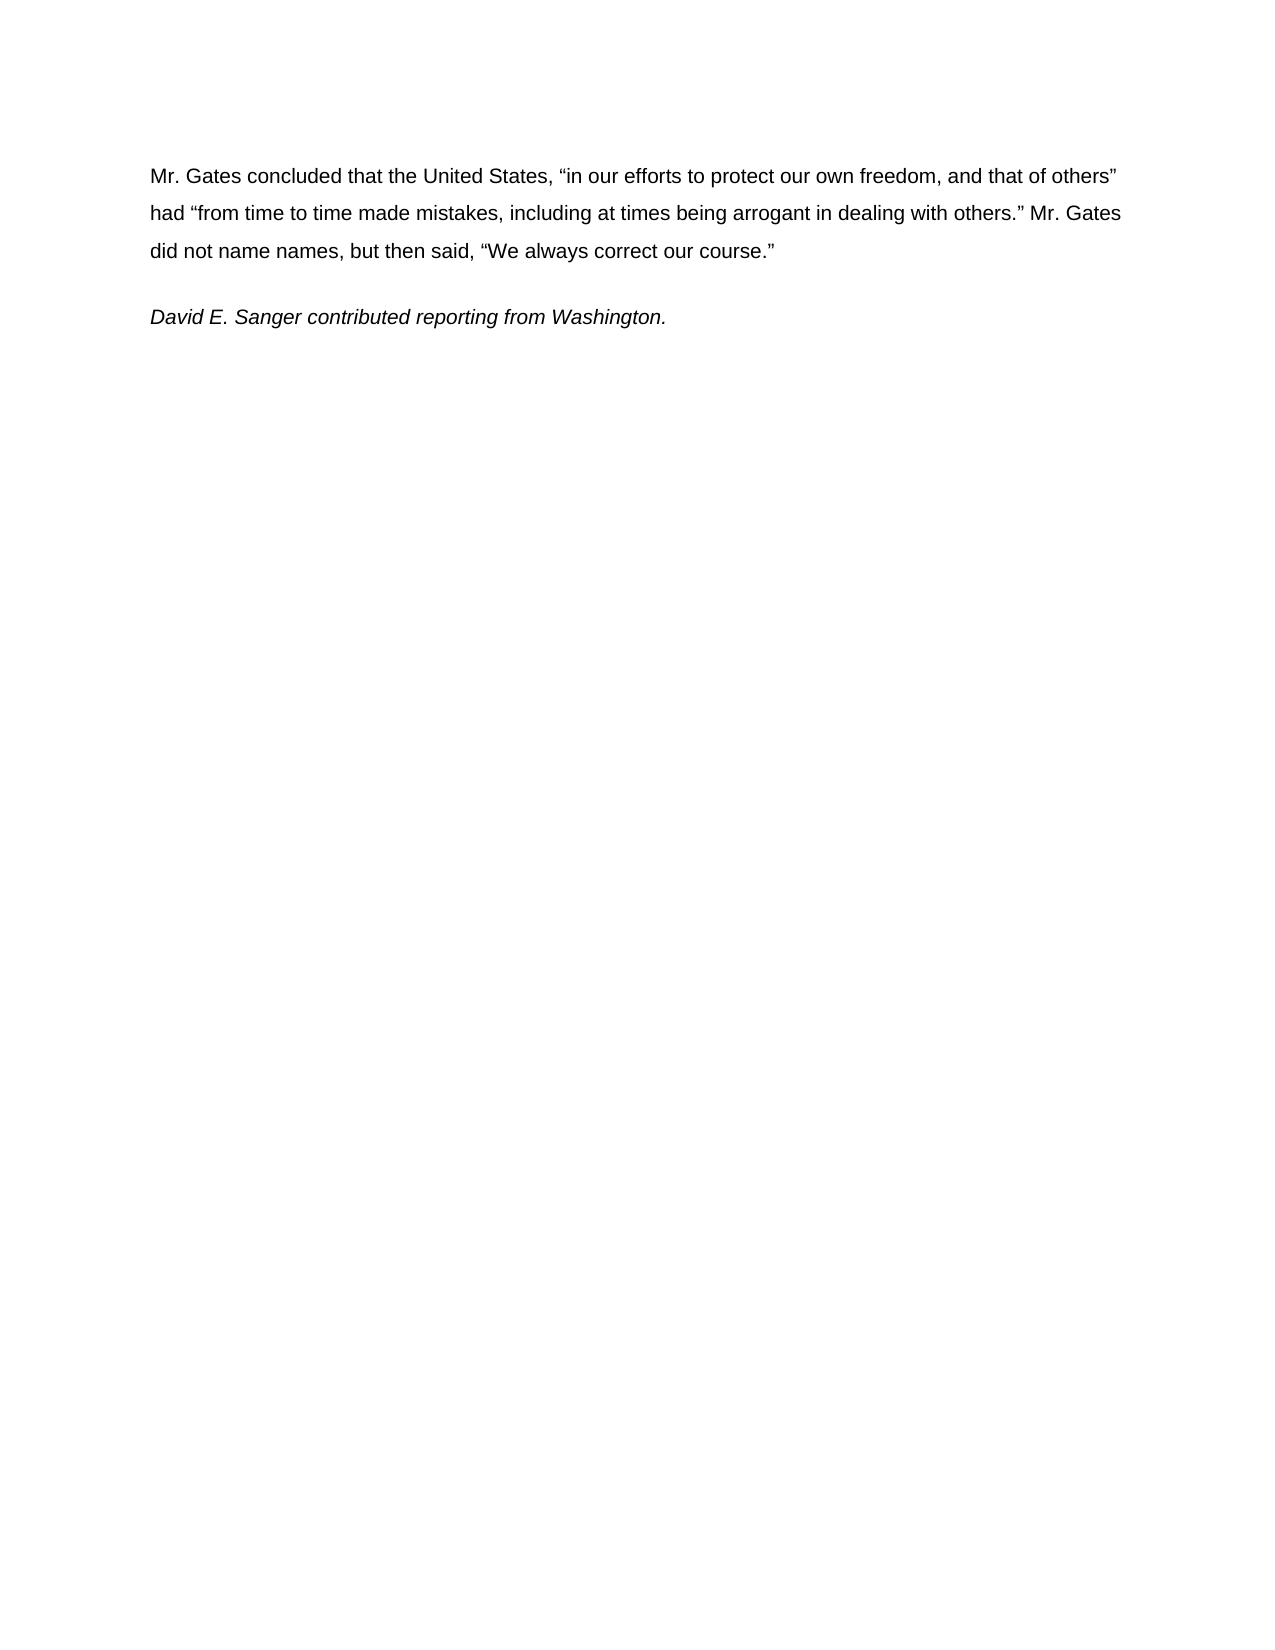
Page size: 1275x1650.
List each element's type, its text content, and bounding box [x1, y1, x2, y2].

text David E. Sanger contributed reporting from Washington. [150, 292, 1125, 329]
text Mr. Gates concluded that the United States, “in our efforts to protect our own freedom, and that of others” had “from time to time made mistakes, including at times being arrogant in dealing with others.” Mr. Gates did not name names, but then said, “We always correct our course.” [150, 150, 1125, 262]
